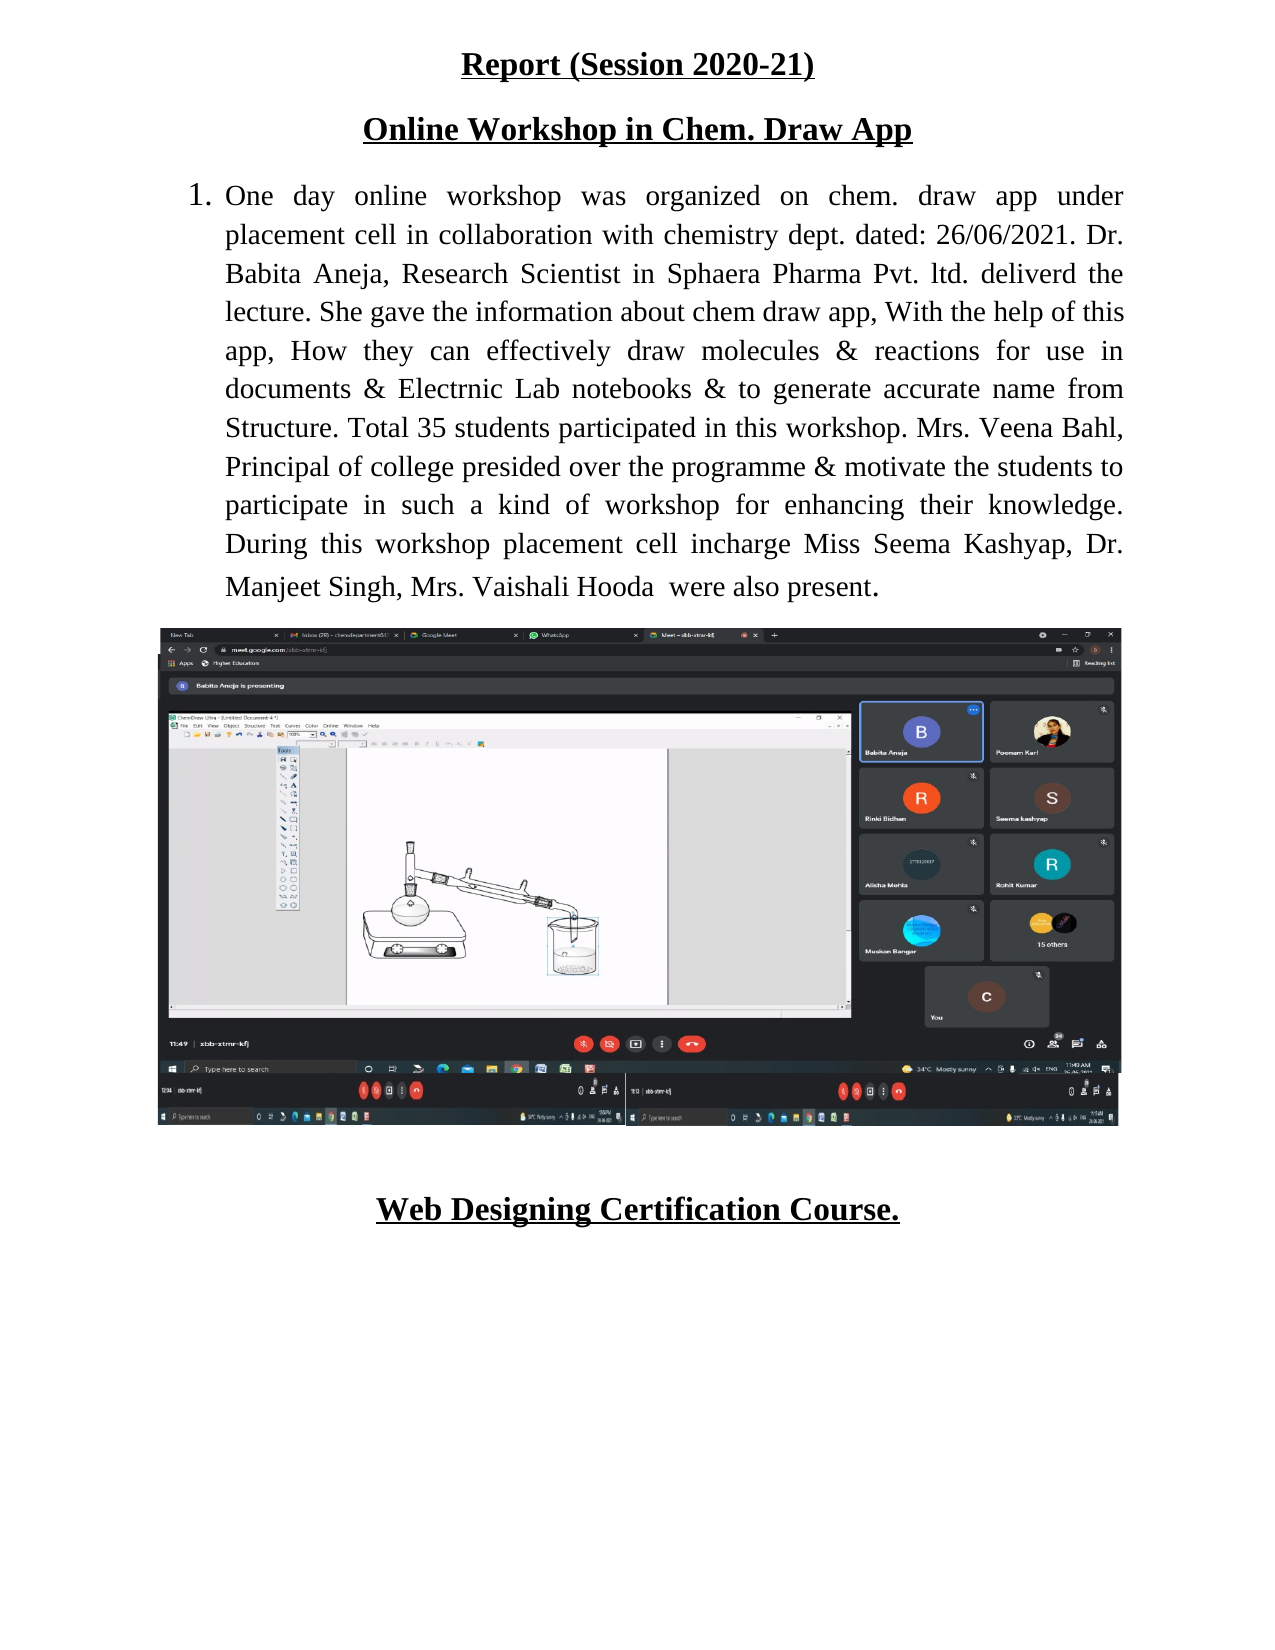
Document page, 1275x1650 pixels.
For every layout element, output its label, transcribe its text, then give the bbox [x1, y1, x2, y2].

text Report (Session 2020-21) [150, 44, 1125, 83]
text Online Workshop in Chem. Draw App [150, 109, 1125, 148]
picture [157, 628, 1122, 1124]
list One day online workshop was organized on chem. draw app under placement cell in collaboration with chemistry dept. dated: 26/06/2021. Dr. Babita Aneja, Research Scientist in Sphaera Pharma Pvt. ltd. deliverd the lecture. She gave the information about chem draw app, With the help of this app, How they can effectively draw molecules & reactions for use in documents & Electrnic Lab notebooks & to generate accurate name from Structure. Total 35 students participated in this workshop. Mrs. Veena Bahl, Principal of college presided over the programme & motivate the students to participate in such a kind of workshop for enhancing their knowledge. During this workshop placement cell incharge Miss Seema Kashyap, Dr. Manjeet Singh, Mrs. Vaishali Hooda were also present. [187, 174, 1125, 603]
